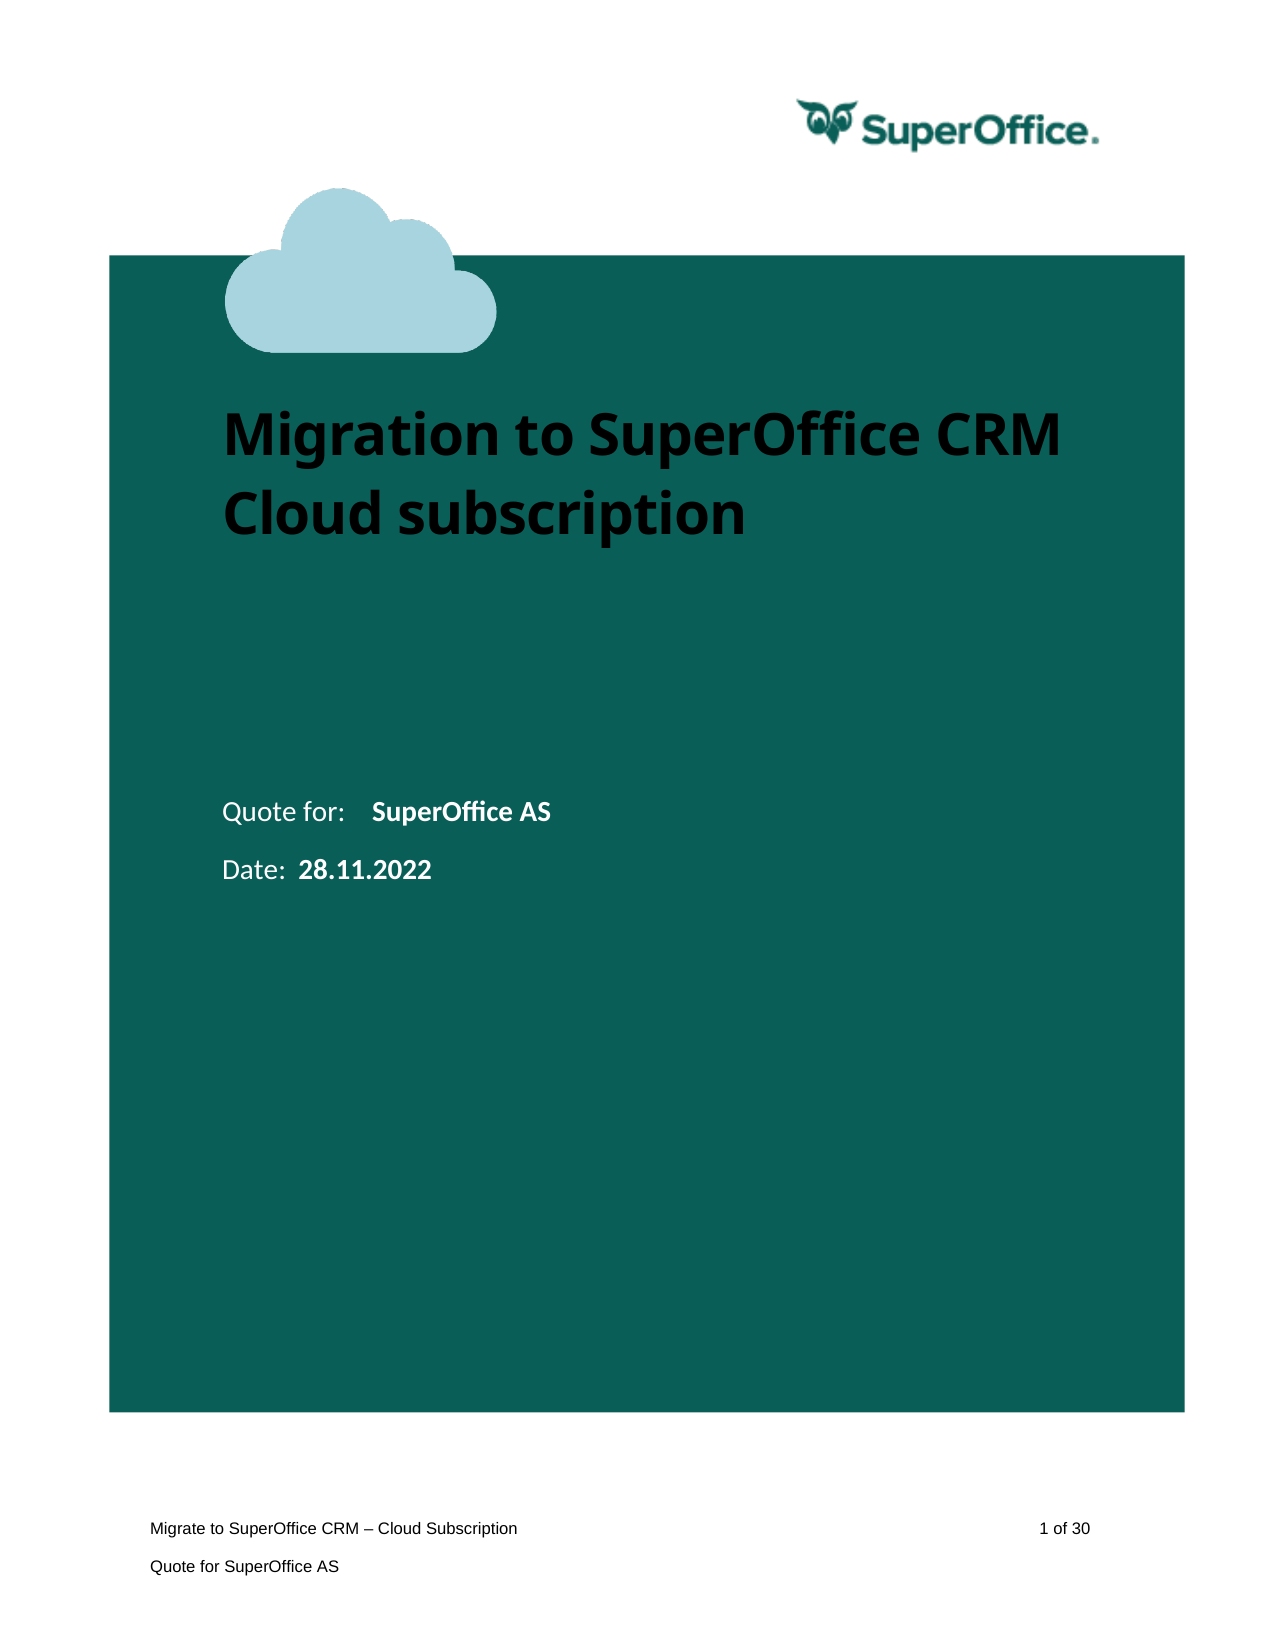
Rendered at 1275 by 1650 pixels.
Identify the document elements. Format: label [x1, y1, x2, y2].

picture [218, 179, 500, 358]
picture [770, 73, 1125, 179]
